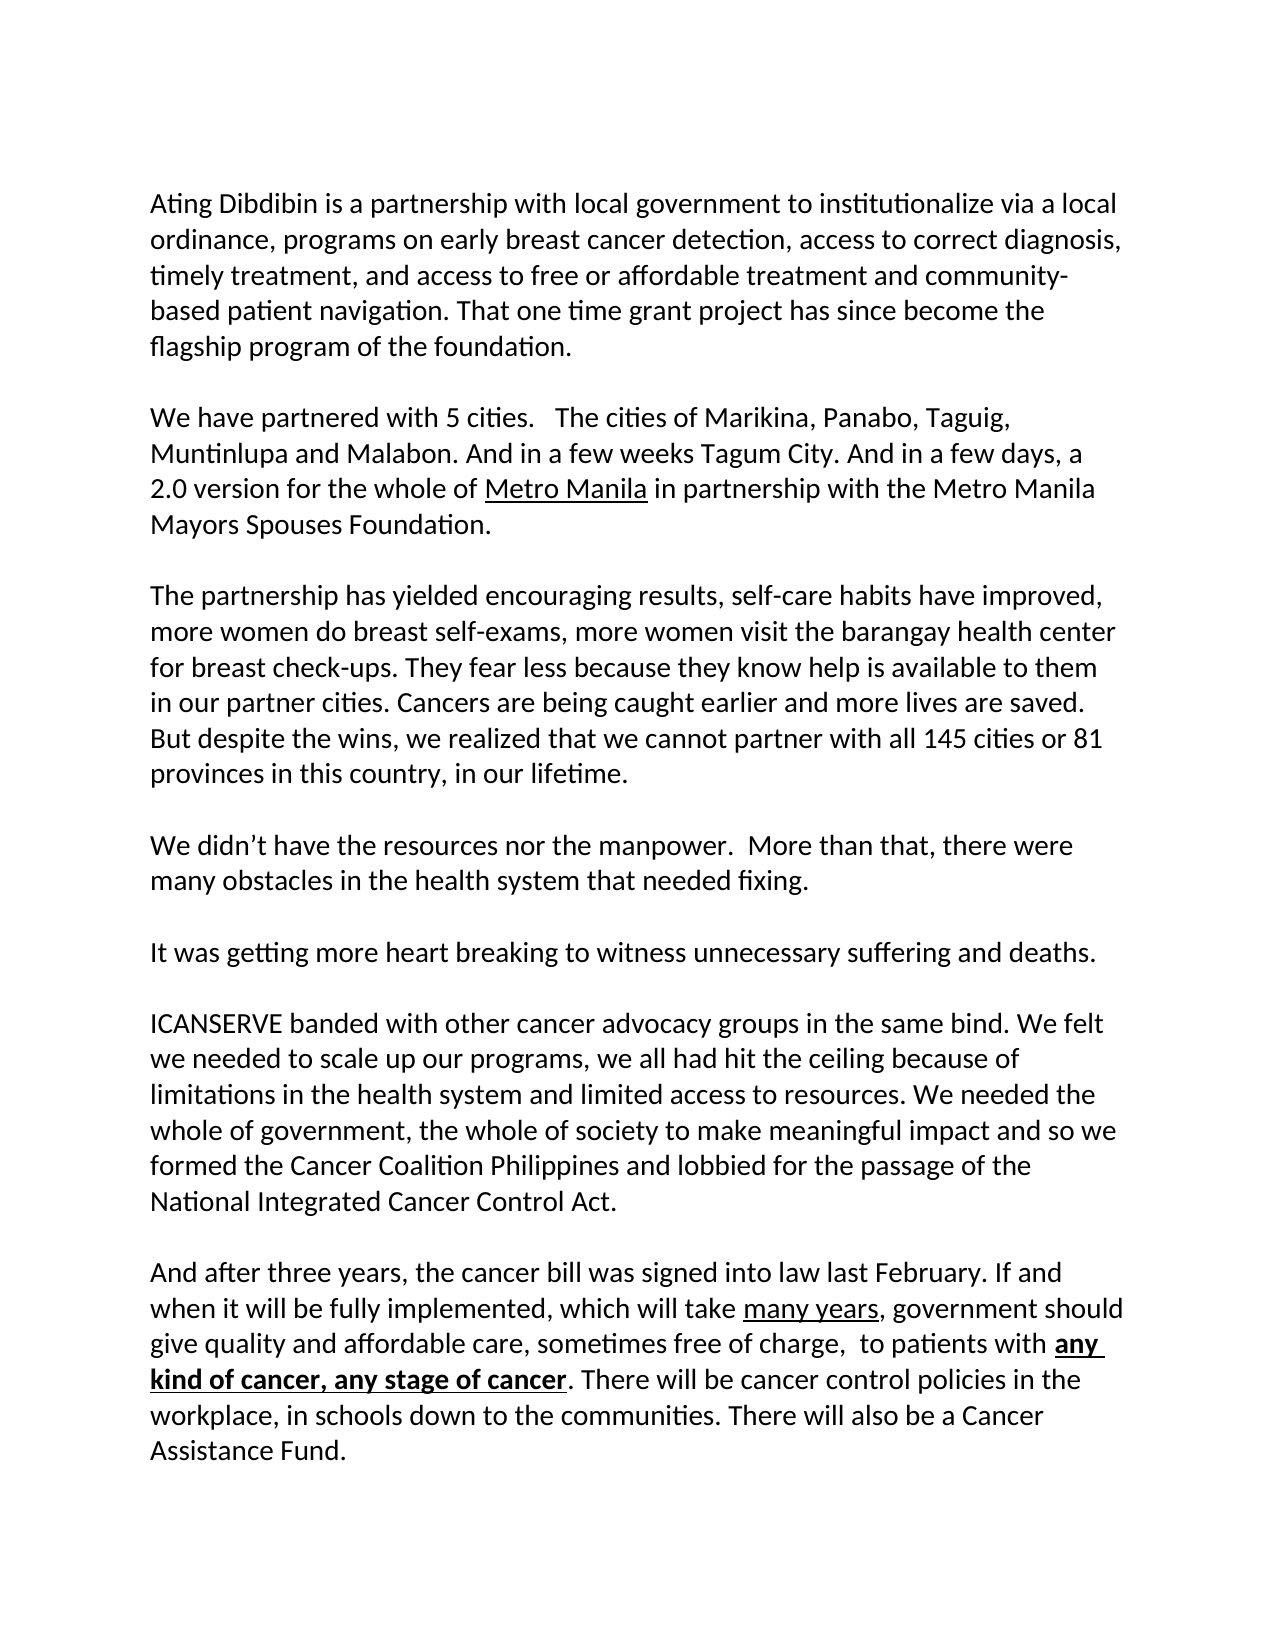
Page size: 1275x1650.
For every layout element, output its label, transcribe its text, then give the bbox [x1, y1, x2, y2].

text And after three years, the cancer bill was signed into law last February. If and when it will be fully implemented, which will take many years, government should give quality and affordable care, sometimes free of charge, to patients with any kind of cancer, any stage of cancer. There will be cancer control policies in the workplace, in schools down to the communities. There will also be a Cancer Assistance Fund. [150, 1254, 1125, 1468]
text Ating Dibdibin is a partnership with local government to institutionalize via a local ordinance, programs on early breast cancer detection, access to correct diagnosis, timely treatment, and access to free or affordable treatment and community-based patient navigation. That one time grant project has since become the flagship program of the foundation. [150, 186, 1125, 364]
text It was getting more heart breaking to witness unnecessary suffering and deaths. [150, 934, 1125, 969]
text ICANSERVE banded with other cancer advocacy groups in the same bind. We felt we needed to scale up our programs, we all had hit the ceiling because of limitations in the health system and limited access to resources. We needed the whole of government, the whole of society to make meaningful impact and so we formed the Cancer Coalition Philippines and lobbied for the passage of the National Integrated Cancer Control Act. [150, 1005, 1125, 1219]
text We have partnered with 5 cities. The cities of Marikina, Panabo, Taguig, Muntinlupa and Malabon. And in a few weeks Tagum City. And in a few days, a 2.0 version for the whole of Metro Manila in partnership with the Metro Manila Mayors Spouses Foundation. [150, 399, 1125, 542]
text The partnership has yielded encouraging results, self-care habits have improved, more women do breast self-exams, more women visit the barangay health center for breast check-ups. They fear less because they know help is available to them in our partner cities. Cancers are being caught earlier and more lives are saved. But despite the wins, we realized that we cannot partner with all 145 cities or 81 provinces in this country, in our lifetime. [150, 577, 1125, 791]
text We didn’t have the resources nor the manpower. More than that, there were many obstacles in the health system that needed fixing. [150, 827, 1125, 898]
